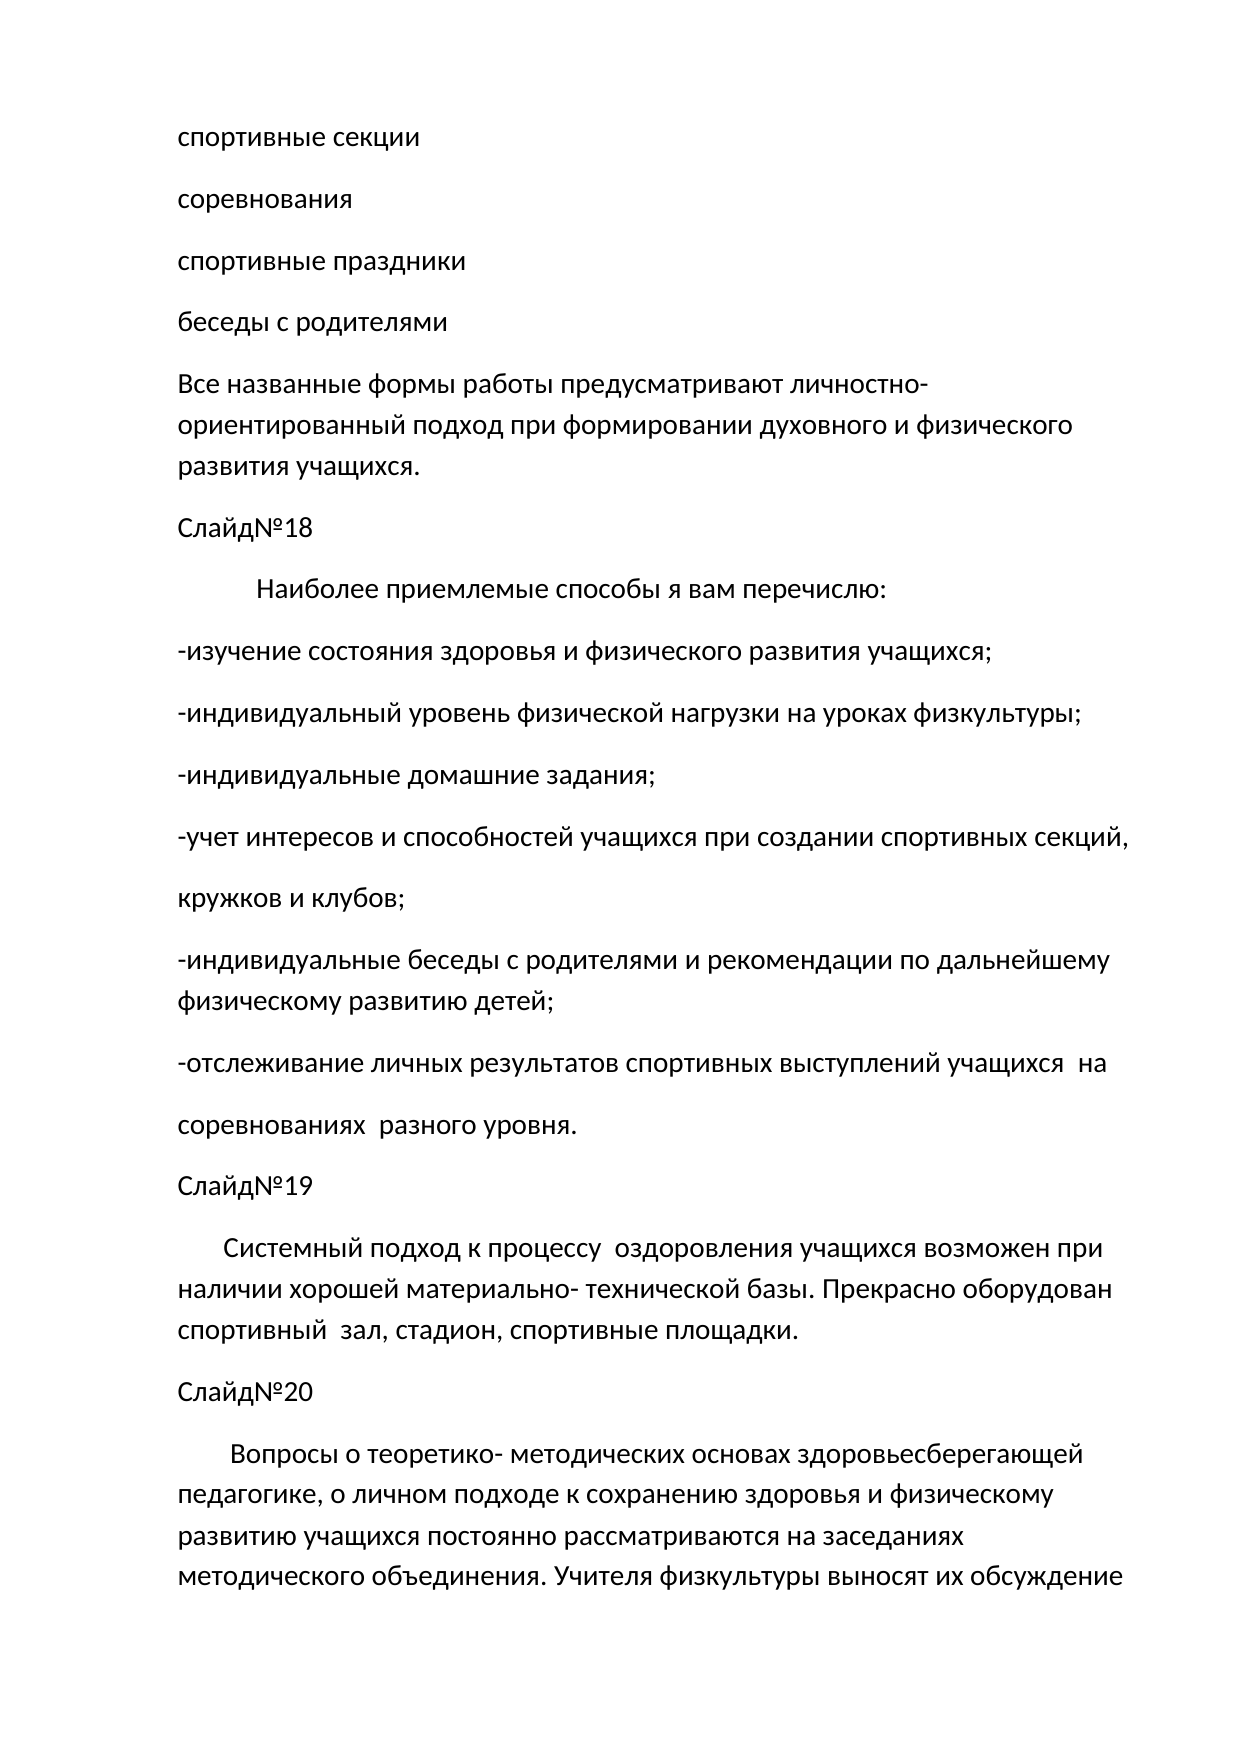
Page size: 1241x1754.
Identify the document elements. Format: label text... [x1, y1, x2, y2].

text Все названные формы работы предусматривают личностно-ориентированный подход при формировании духовного и физического развития учащихся. [177, 365, 1152, 483]
text Вопросы о теоретико- методических основах здоровьесберегающей педагогике, о личном подходе к сохранению здоровья и физическому развитию учащихся постоянно рассматриваются на заседаниях методического объединения. Учителя физкультуры выносят их обсуждение [177, 1435, 1152, 1593]
text соревнования [177, 180, 1152, 216]
text Наиболее приемлемые способы я вам перечислю: [177, 571, 1152, 606]
text -индивидуальные домашние задания; [177, 756, 1152, 792]
text Слайд№19 [177, 1167, 1152, 1203]
text соревнованиях разного уровня. [177, 1106, 1152, 1141]
text -отслеживание личных результатов спортивных выступлений учащихся на [177, 1044, 1152, 1079]
text спортивные праздники [177, 242, 1152, 277]
text -индивидуальный уровень физической нагрузки на уроках физкультуры; [177, 694, 1152, 730]
text кружков и клубов; [177, 879, 1152, 915]
text Слайд№18 [177, 509, 1152, 544]
text -индивидуальные беседы с родителями и рекомендации по дальнейшему физическому развитию детей; [177, 941, 1152, 1018]
text -изучение состояния здоровья и физического развития учащихся; [177, 632, 1152, 668]
text спортивные секции [177, 118, 1152, 154]
text беседы с родителями [177, 303, 1152, 339]
text -учет интересов и способностей учащихся при создании спортивных секций, [177, 818, 1152, 853]
text Слайд№20 [177, 1373, 1152, 1408]
text Системный подход к процессу оздоровления учащихся возможен при наличии хорошей материально- технической базы. Прекрасно оборудован спортивный зал, стадион, спортивные площадки. [177, 1229, 1152, 1347]
